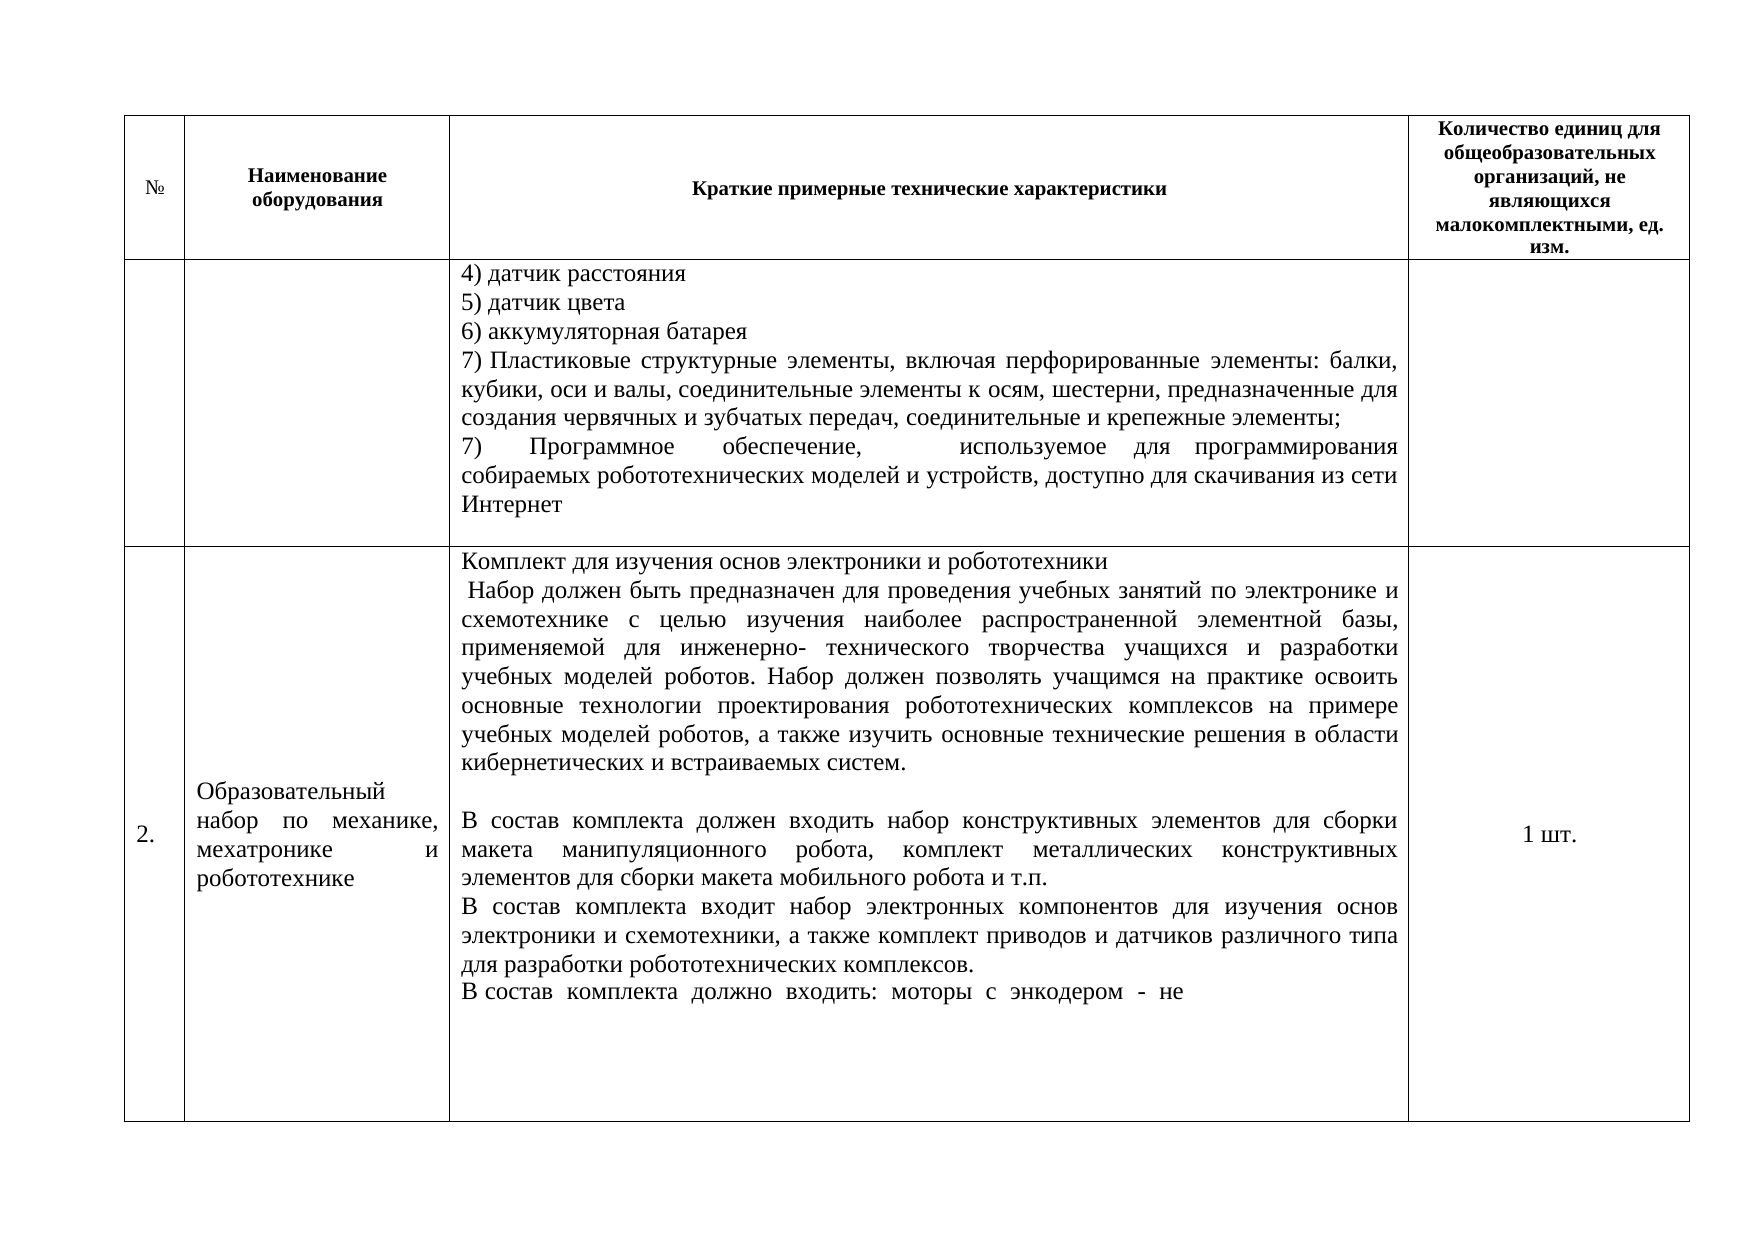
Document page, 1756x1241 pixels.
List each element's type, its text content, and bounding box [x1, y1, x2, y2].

table_header № [125, 116, 184, 258]
table_header Наименование оборудования [185, 116, 449, 258]
table_cell [185, 260, 449, 546]
table_cell Образовательный набор по механике, мехатронике и робототехнике [185, 547, 449, 1121]
table_cell датчик расстояния датчик цвета аккумуляторная батарея Пластиковые структурные элементы, включая перфорированные элементы: балки, кубики, оси и валы, соединительные элементы к осям, шестерни, предназначенные для создания червячных и зубчатых передач, соединительные и крепежные элементы; 7) Программное обеспечение, используемое для программирования собираемых робототехнических моделей и устройств, доступно для скачивания из сети Интернет [450, 260, 1408, 546]
table_cell [1409, 260, 1689, 546]
table_header Количество единиц для общеобразовательных организаций, не являющихся малокомплектными, ед. изм. [1409, 116, 1689, 258]
table_cell [125, 260, 184, 546]
table_cell 2. [125, 547, 184, 1121]
table_cell Комплект для изучения основ электроники и робототехники Набор должен быть предназначен для проведения учебных занятий по электронике и схемотехнике с целью изучения наиболее распространенной элементной базы, применяемой для инженерно- технического творчества учащихся и разработки учебных моделей роботов. Набор должен позволять учащимся на практике освоить основные технологии проектирования робототехнических комплексов на примере учебных моделей роботов, а также изучить основные технические решения в области кибернетических и встраиваемых систем. В состав комплекта должен входить набор конструктивных элементов для сборки макета манипуляционного робота, комплект металлических конструктивных элементов для сборки макета мобильного робота и т.п. В состав комплекта входит набор электронных компонентов для изучения основ электроники и схемотехники, а также комплект приводов и датчиков различного типа для разработки робототехнических комплексов. В состав комплекта должно входить: моторы с энкодером - не [450, 547, 1408, 1121]
table_cell 1 шт. [1409, 547, 1689, 1121]
table_header Краткие примерные технические характеристики [450, 116, 1408, 258]
